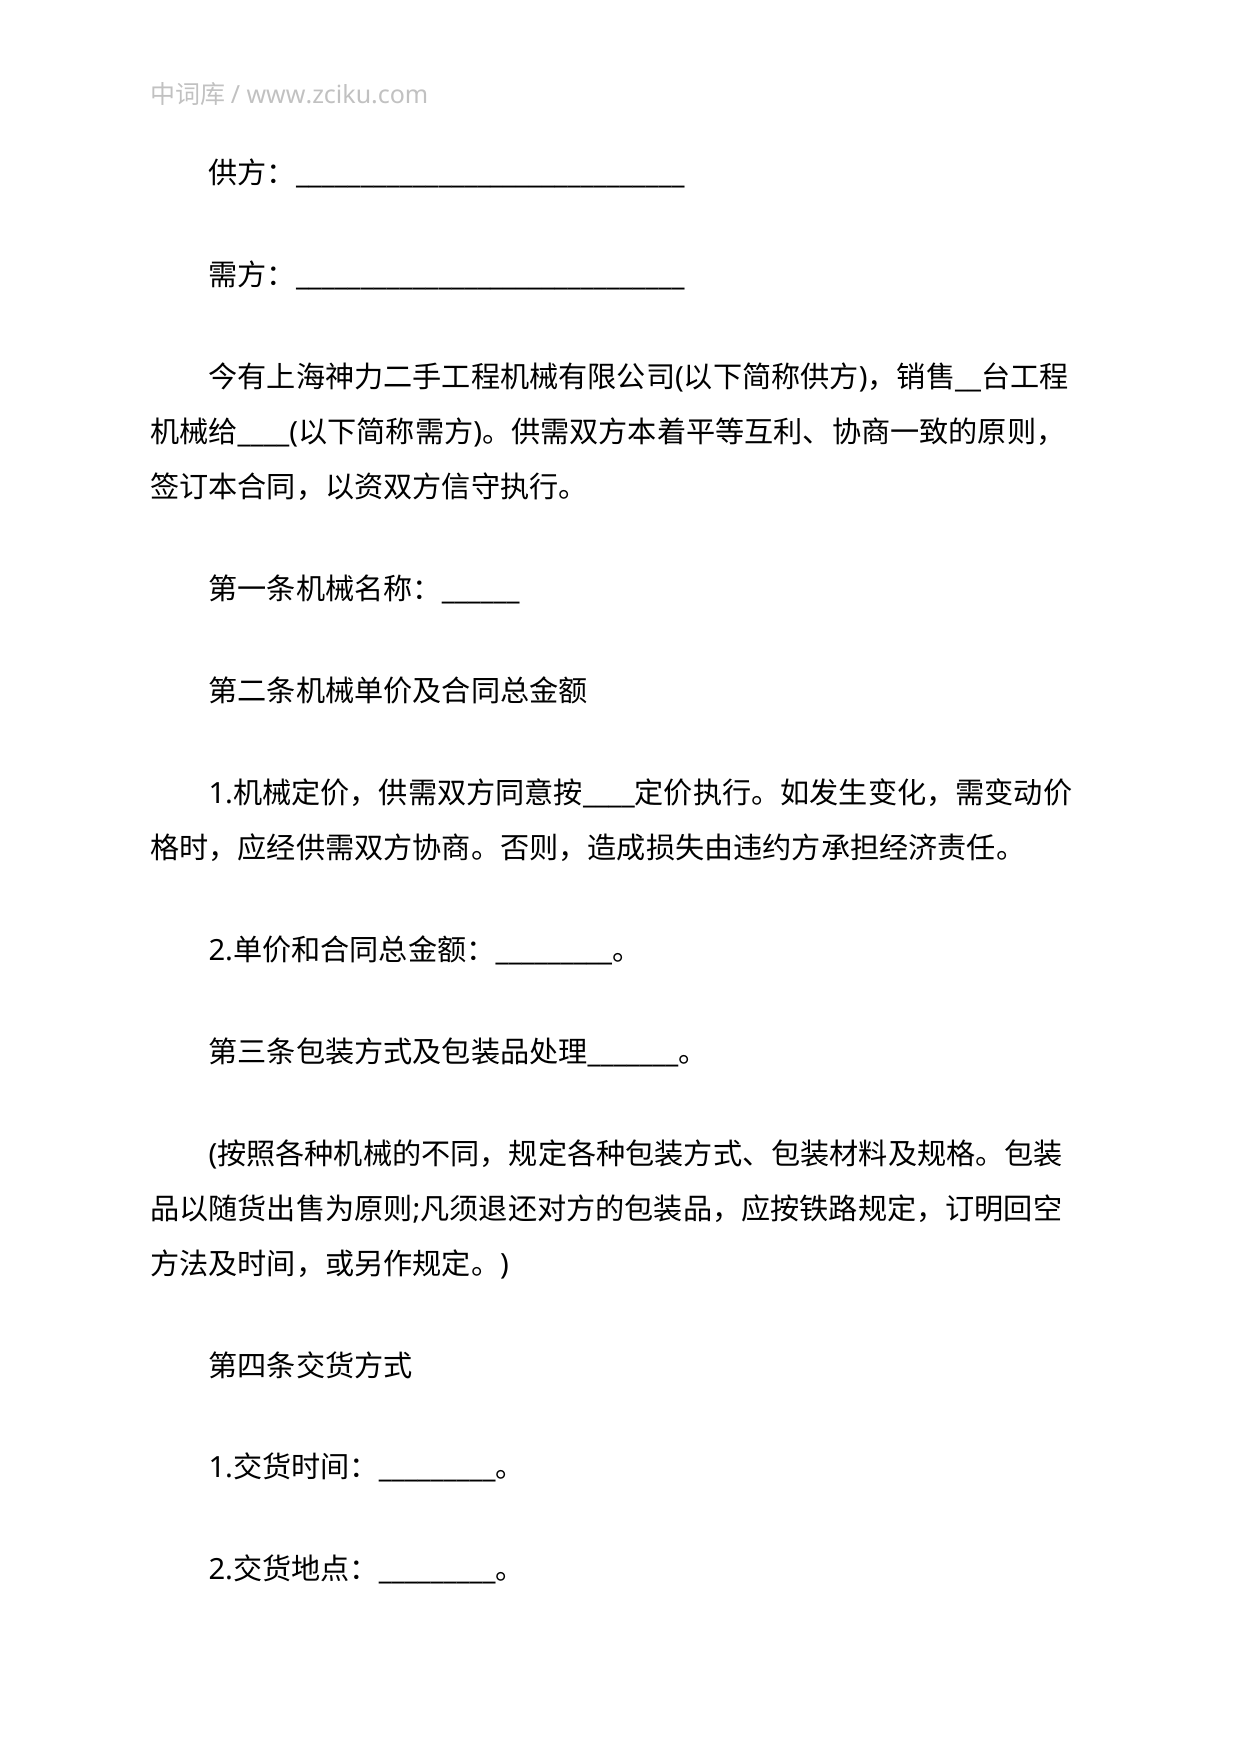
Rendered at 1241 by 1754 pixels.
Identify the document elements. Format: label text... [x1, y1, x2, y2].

text (按照各种机械的不同，规定各种包装方式、包装材料及规格。包装品以随货出售为原则;凡须退还对方的包装品，应按铁路规定，订明回空方法及时间，或另作规定。) [150, 1130, 1090, 1283]
text 需方：______________________________ [150, 252, 1090, 294]
text 第一条机械名称：______ [150, 566, 1090, 608]
text 第二条机械单价及合同总金额 [150, 668, 1090, 710]
text 2.交货地点：_________。 [150, 1546, 1090, 1588]
text 第三条包装方式及包装品处理_______。 [150, 1028, 1090, 1071]
text 第四条交货方式 [150, 1342, 1090, 1384]
text 1.机械定价，供需双方同意按____定价执行。如发生变化，需变动价格时，应经供需双方协商。否则，造成损失由违约方承担经济责任。 [150, 769, 1090, 867]
text 今有上海神力二手工程机械有限公司(以下简称供方)，销售__台工程机械给____(以下简称需方)。供需双方本着平等互利、协商一致的原则，签订本合同，以资双方信守执行。 [150, 354, 1090, 506]
text 供方：______________________________ [150, 150, 1090, 192]
text 2.单价和合同总金额：_________。 [150, 926, 1090, 969]
text 1.交货时间：_________。 [150, 1444, 1090, 1486]
